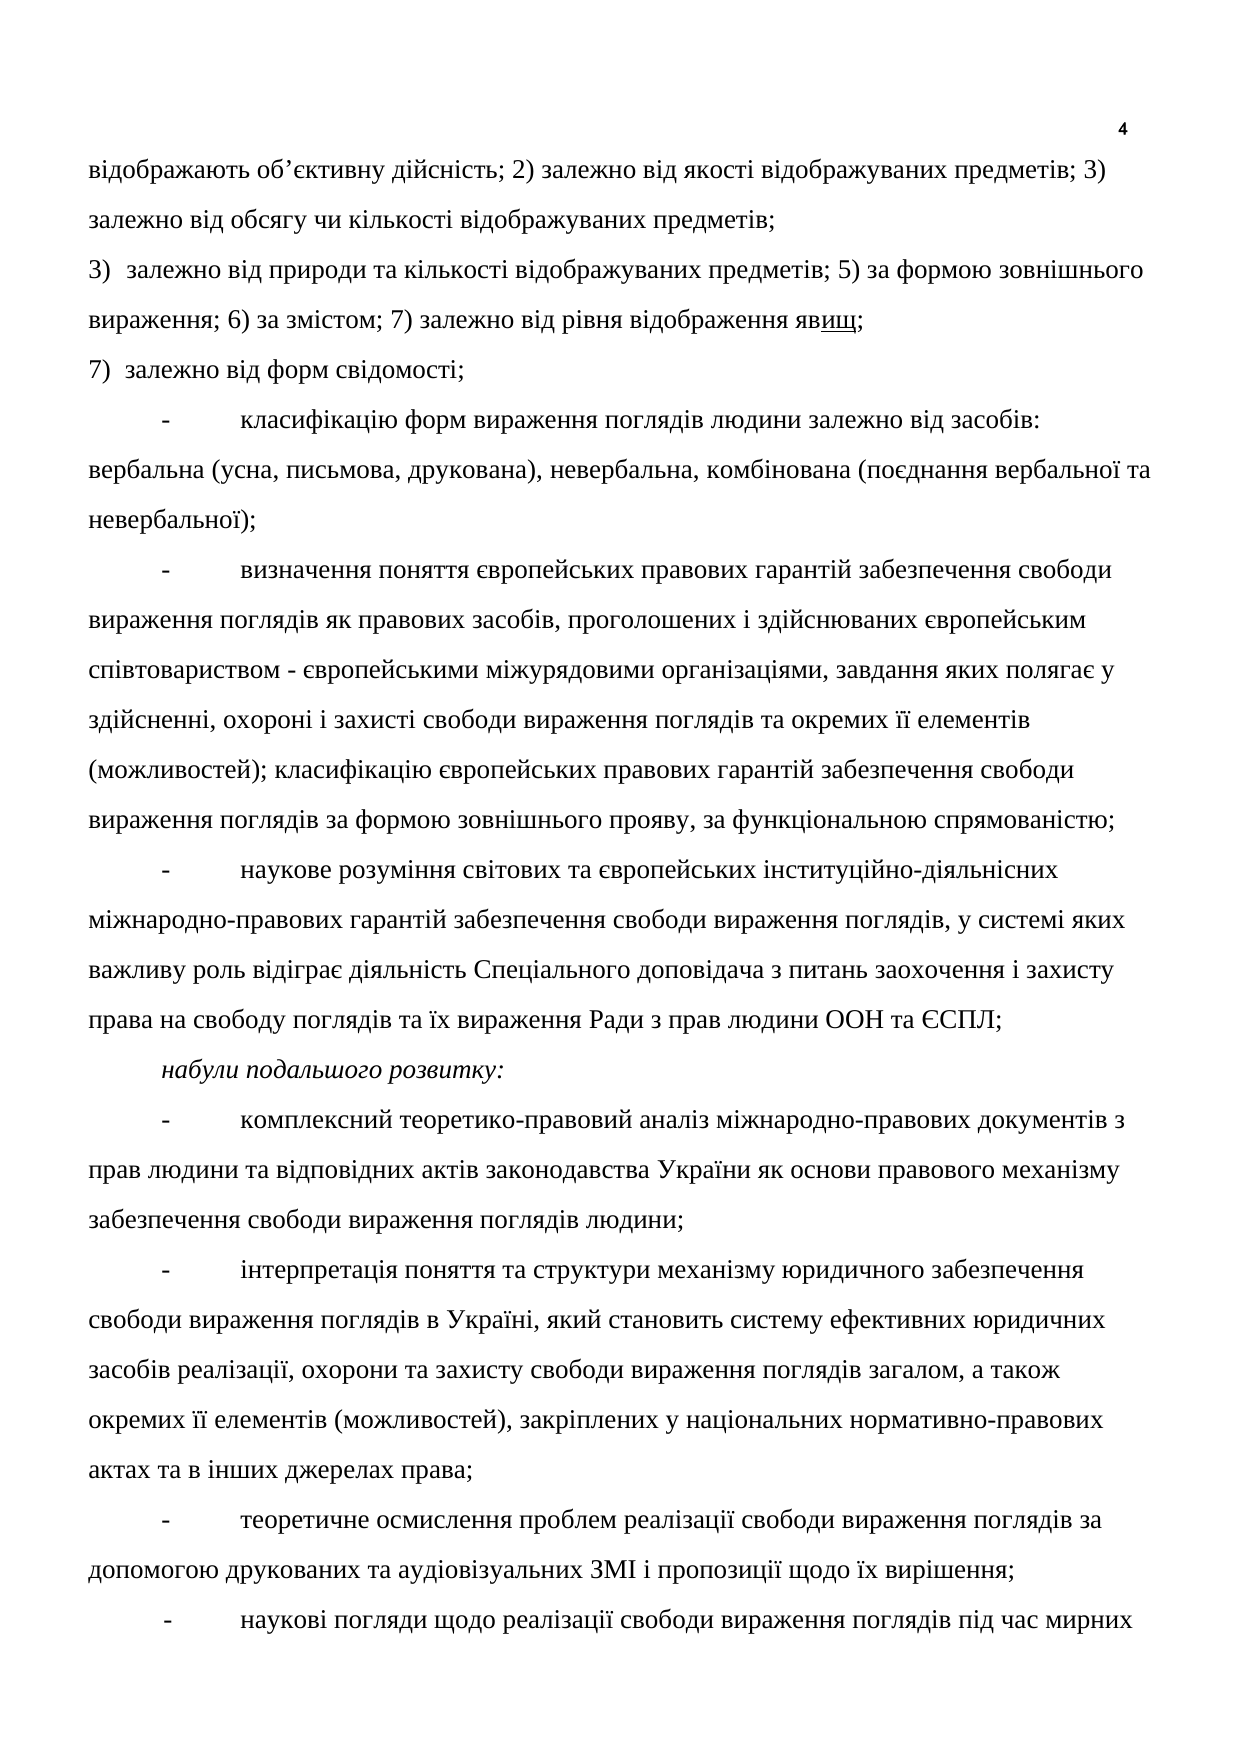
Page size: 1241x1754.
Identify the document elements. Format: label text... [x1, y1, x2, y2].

list наукове розуміння світових та європейських інституційно-діяльнісних міжнародно-правових гарантій забезпечення свободи вираження поглядів, у системі яких важливу роль відіграє діяльність Спеціального доповідача з питань заохочення і захисту права на свободу поглядів та їх вираження Ради з прав людини ООН та ЄСПЛ; [88, 839, 1155, 1039]
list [88, 139, 1155, 239]
list теоретичне осмислення проблем реалізації свободи вираження поглядів за допомогою друкованих та аудіовізуальних ЗМІ і пропозиції щодо їх вирішення; [88, 1489, 1155, 1589]
list залежно від природи та кількості відображуваних предметів; 5) за формою зовнішнього вираження; 6) за змістом; 7) залежно від рівня відображення явищ; [88, 239, 1155, 339]
list інтерпретація поняття та структури механізму юридичного забезпечення свободи вираження поглядів в Україні, який становить систему ефективних юридичних засобів реалізації, охорони та захисту свободи вираження поглядів загалом, а також окремих її елементів (можливостей), закріплених у національних нормативно-правових актах та в інших джерелах права; [88, 1239, 1155, 1489]
list комплексний теоретико-правовий аналіз міжнародно-правових документів з прав людини та відповідних актів законодавства України як основи правового механізму забезпечення свободи вираження поглядів людини; [88, 1089, 1155, 1239]
text набули подальшого розвитку: [88, 1039, 1157, 1089]
list визначення поняття європейських правових гарантій забезпечення свободи вираження поглядів як правових засобів, проголошених і здійснюваних європейським співтовариством - європейськими міжурядовими організаціями, завдання яких полягає у здійсненні, охороні і захисті свободи вираження поглядів та окремих її елементів (можливостей); класифікацію європейських правових гарантій забезпечення свободи вираження поглядів за формою зовнішнього прояву, за функціональною спрямованістю; [88, 539, 1155, 839]
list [90, 1589, 1153, 1639]
list залежно від форм свідомості; [88, 339, 1157, 389]
list класифікацію форм вираження поглядів людини залежно від засобів: вербальна (усна, письмова, друкована), невербальна, комбінована (поєднання вербальної та невербальної); [88, 389, 1155, 539]
